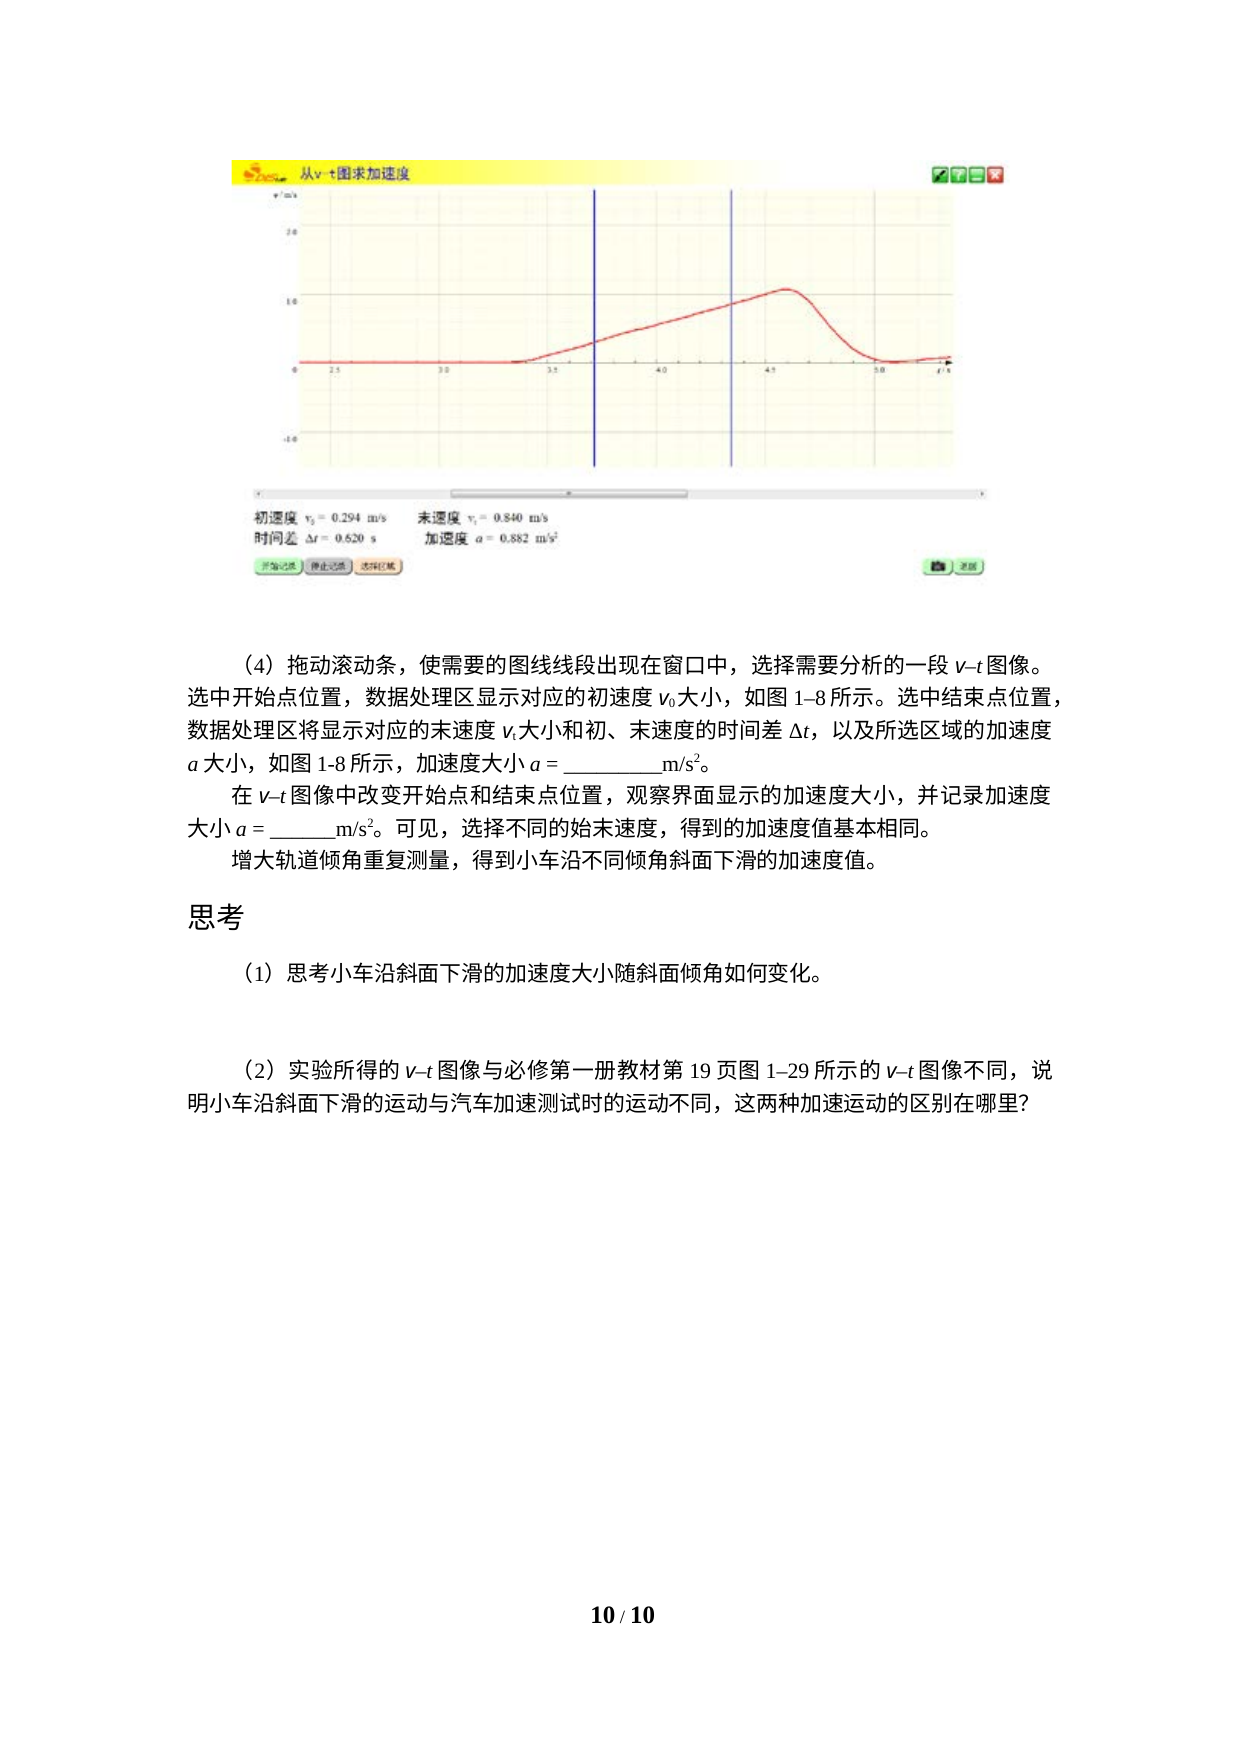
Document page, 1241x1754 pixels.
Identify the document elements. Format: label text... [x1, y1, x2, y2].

text （4）拖动滚动条，使需要的图线线段出现在窗口中，选择需要分析的一段v–t图像。选中开始点位置，数据处理区显示对应的初速度v0大小，如图1–8所示。选中结束点位置，数据处理区将显示对应的末速度vt大小和初、末速度的时间差Δt，以及所选区域的加速度a大小，如图1-8所示，加速度大小a = _________m/s2。 [187, 648, 1053, 778]
text （1）思考小车沿斜面下滑的加速度大小随斜面倾角如何变化。 [187, 956, 1053, 988]
text 在v–t图像中改变开始点和结束点位置，观察界面显示的加速度大小，并记录加速度大小a = ______m/s2。可见，选择不同的始末速度，得到的加速度值基本相同。 [187, 778, 1053, 843]
text 增大轨道倾角重复测量，得到小车沿不同倾角斜面下滑的加速度值。 [187, 843, 1053, 875]
picture [231, 160, 1010, 597]
text （2）实验所得的v–t图像与必修第一册教材第19页图1–29所示的v–t图像不同，说明小车沿斜面下滑的运动与汽车加速测试时的运动不同，这两种加速运动的区别在哪里？ [187, 1053, 1053, 1118]
subtitle 思考 [187, 883, 1053, 948]
